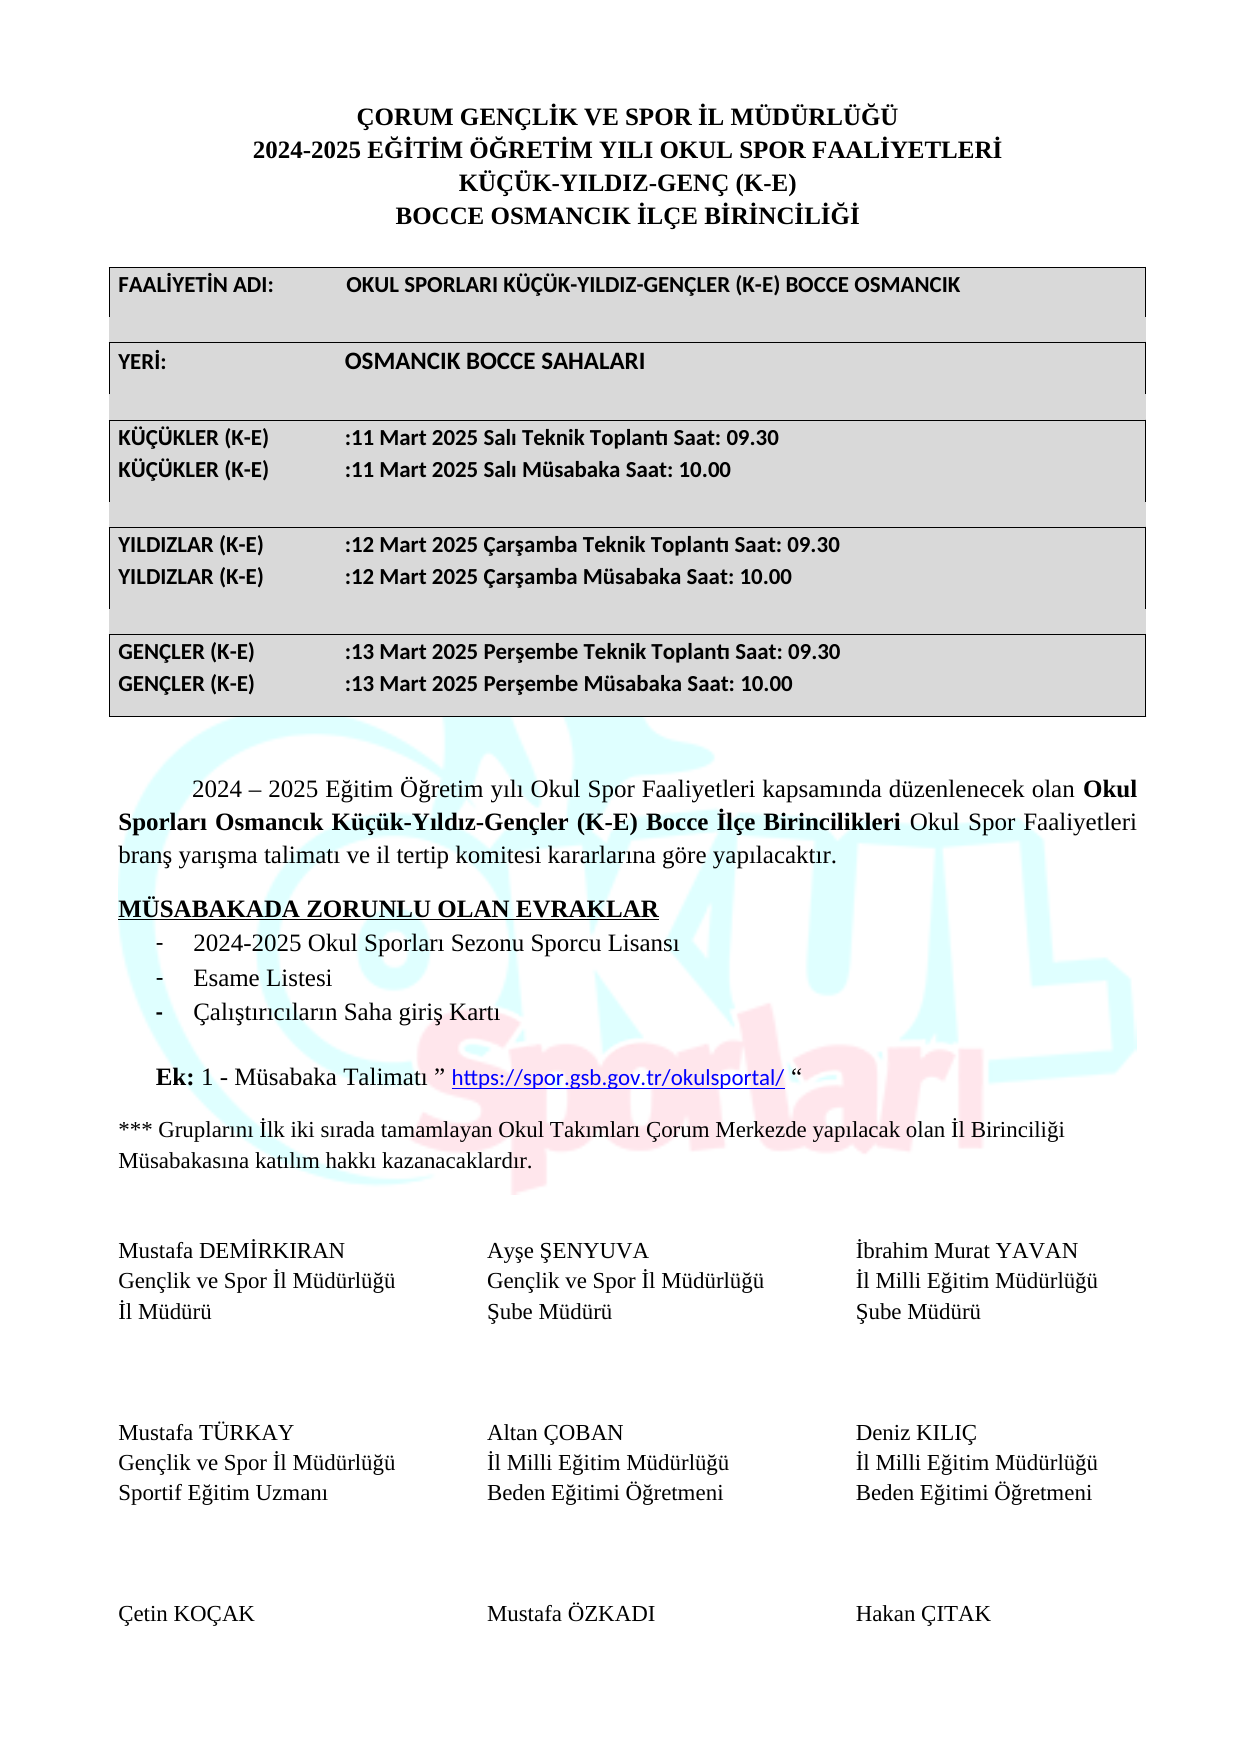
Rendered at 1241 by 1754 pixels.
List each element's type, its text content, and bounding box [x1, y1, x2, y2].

text 2024 – 2025 Eğitim Öğretim yılı Okul Spor Faaliyetleri kapsamında düzenlenecek olan Okul Sporları Osmancık Küçük-Yıldız-Gençler (K-E) Bocce İlçe Birincilikleri Okul Spor Faaliyetleri branş yarışma talimatı ve il tertip komitesi kararlarına göre yapılacaktır. [118, 774, 1137, 869]
text BOCCE OSMANCIK İLÇE BİRİNCİLİĞİ [118, 201, 1137, 229]
text ÇORUM GENÇLİK VE SPOR İL MÜDÜRLÜĞÜ [118, 102, 1137, 131]
text Sportif Eğitim Uzmanı Beden Eğitimi Öğretmeni Beden Eğitimi Öğretmeni [118, 1479, 1137, 1505]
text Çetin KOÇAK Mustafa ÖZKADI Hakan ÇITAK [118, 1600, 1137, 1626]
text Gençlik ve Spor İl Müdürlüğü Gençlik ve Spor İl Müdürlüğü İl Milli Eğitim Müdürlüğü [118, 1268, 1137, 1294]
list 2024-2025 Okul Sporları Sezonu Sporcu Lisansı [156, 927, 1137, 957]
text GENÇLER (K-E) :13 Mart 2025 Perşembe Teknik Toplantı Saat: 09.30 GENÇLER (K-E) :13 Mart 2025 Perşembe Müsabaka Saat: 10.00 [110, 635, 1145, 716]
list Ek: 1 - Müsabaka Talimatı ” https://spor.gsb.gov.tr/okulsportal/ “ [118, 1062, 1137, 1091]
text MÜSABAKADA ZORUNLU OLAN EVRAKLAR [118, 894, 1137, 923]
text FAALİYETİN ADI: OKUL SPORLARI KÜÇÜK-YILDIZ-GENÇLER (K-E) BOCCE OSMANCIK [110, 268, 1145, 317]
text Mustafa DEMİRKIRAN Ayşe ŞENYUVA İbrahim Murat YAVAN [118, 1237, 1137, 1264]
text YILDIZLAR (K-E) :12 Mart 2025 Çarşamba Teknik Toplantı Saat: 09.30 YILDIZLAR (K-E) :12 Mart 2025 Çarşamba Müsabaka Saat: 10.00 [110, 528, 1145, 609]
text KÜÇÜK-YILDIZ-GENÇ (K-E) [118, 168, 1137, 197]
list Esame Listesi [156, 962, 1137, 992]
text 2024-2025 EĞİTİM ÖĞRETİM YILI OKUL SPOR FAALİYETLERİ [118, 135, 1137, 163]
text KÜÇÜKLER (K-E) :11 Mart 2025 Salı Teknik Toplantı Saat: 09.30 KÜÇÜKLER (K-E) :11 Mart 2025 Salı Müsabaka Saat: 10.00 [110, 421, 1145, 502]
text Gençlik ve Spor İl Müdürlüğü İl Milli Eğitim Müdürlüğü İl Milli Eğitim Müdürlüğü [118, 1449, 1137, 1475]
text İl Müdürü Şube Müdürü Şube Müdürü [118, 1298, 1137, 1324]
list Çalıştırıcıların Saha giriş Kartı [156, 997, 1137, 1026]
text YERİ: OSMANCIK BOCCE SAHALARI [110, 343, 1145, 394]
text Mustafa TÜRKAY Altan ÇOBAN Deniz KILIÇ [118, 1419, 1137, 1445]
text *** Gruplarını İlk iki sırada tamamlayan Okul Takımları Çorum Merkezde yapılacak olan İl Birinciliği Müsabakasına katılım hakkı kazanacaklardır. [118, 1117, 1137, 1173]
